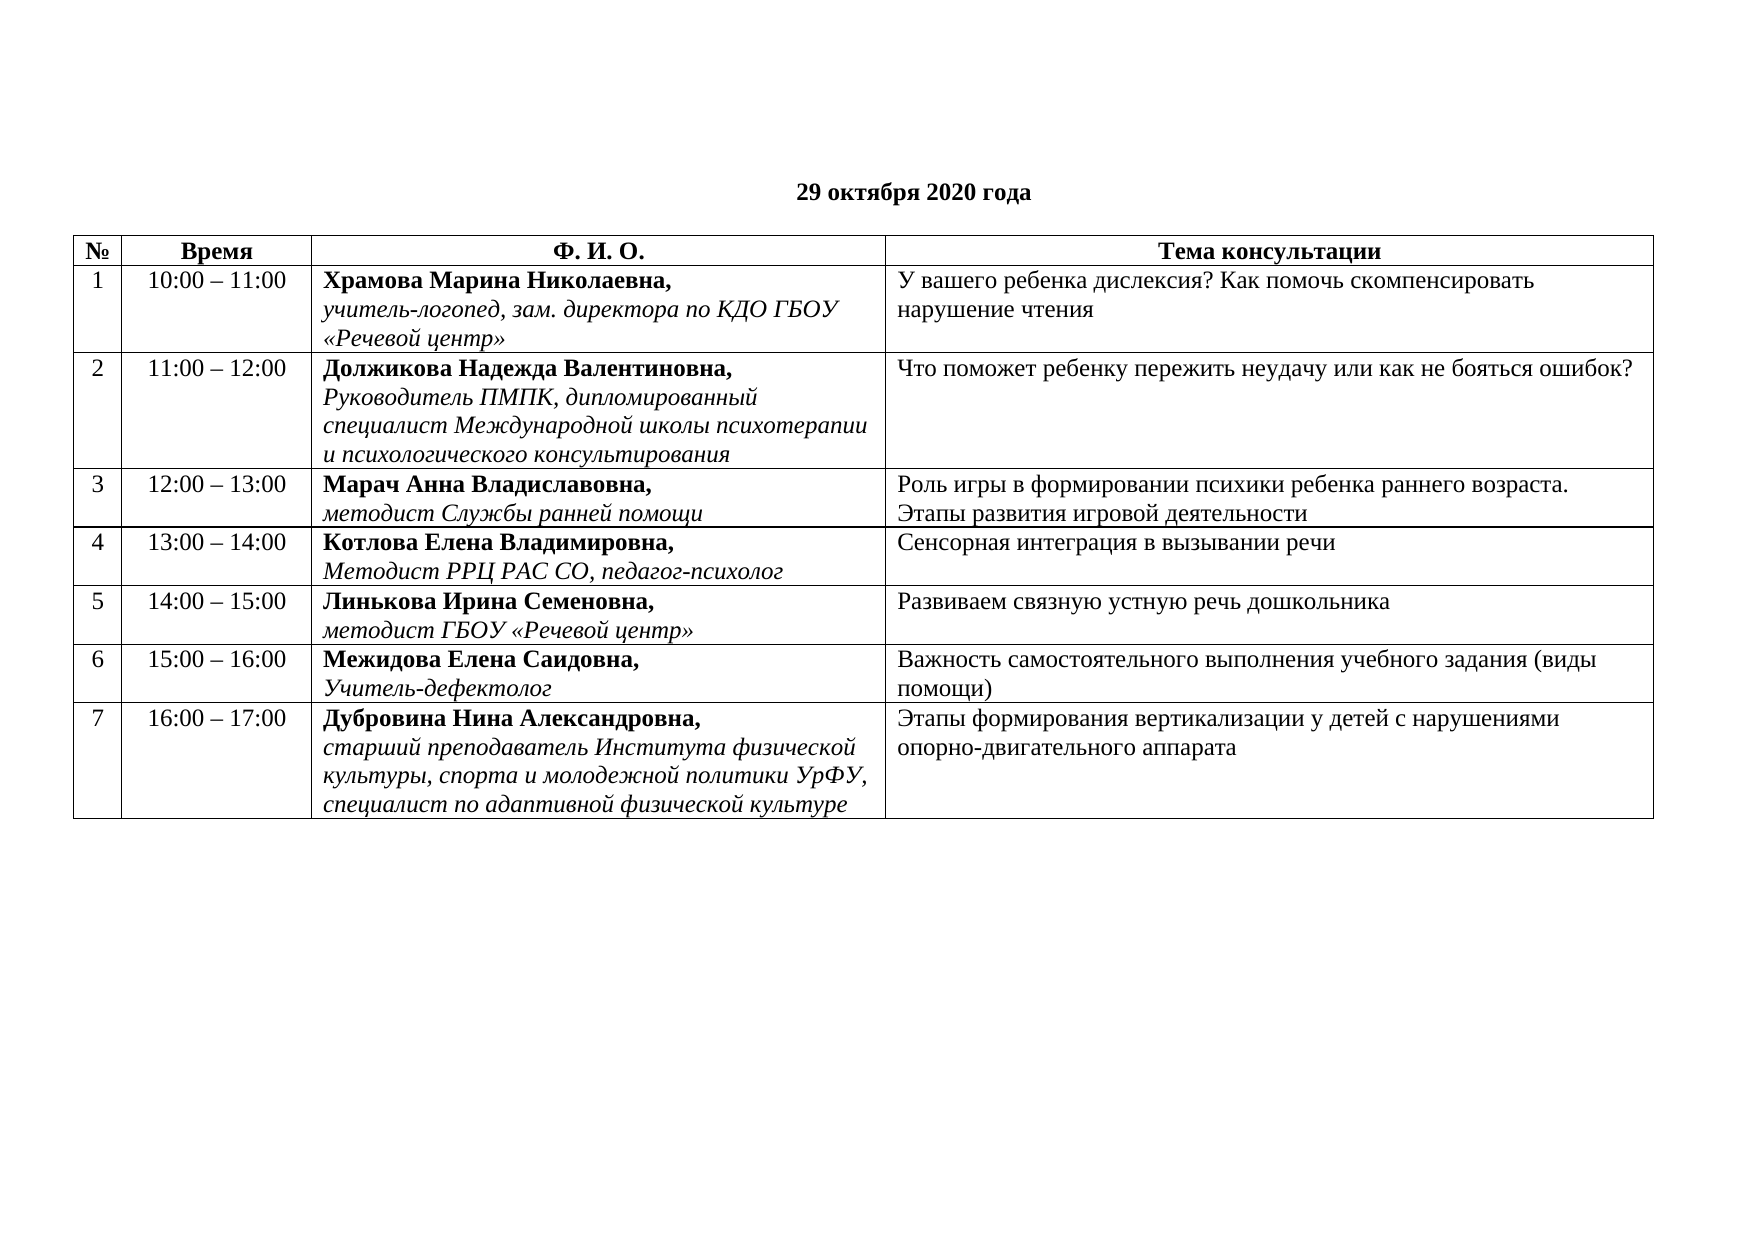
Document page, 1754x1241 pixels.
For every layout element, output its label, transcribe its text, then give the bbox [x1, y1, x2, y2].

table_cell Храмова Марина Николаевна, учитель-логопед, зам. директора по КДО ГБОУ «Речевой центр» [312, 266, 885, 352]
table_cell 15:00 – 16:00 [122, 645, 311, 702]
table_cell Котлова Елена Владимировна, Методист РРЦ РАС СО, педагог-психолог [312, 528, 885, 585]
table_cell 4 [74, 528, 121, 585]
table_cell 13:00 – 14:00 [122, 528, 311, 585]
table_cell Линькова Ирина Семеновна, методист ГБОУ «Речевой центр» [312, 586, 885, 643]
table_cell 10:00 – 11:00 [122, 266, 311, 352]
table_cell Роль игры в формировании психики ребенка раннего возраста. Этапы развития игровой деятельности [886, 469, 1653, 526]
table_header № [74, 236, 121, 264]
table_cell 16:00 – 17:00 [122, 703, 311, 818]
table_cell У вашего ребенка дислексия? Как помочь скомпенсировать нарушение чтения [886, 266, 1653, 352]
table_header Ф. И. О. [312, 236, 885, 264]
table_cell 14:00 – 15:00 [122, 586, 311, 643]
table_header Время [122, 236, 311, 264]
table_cell 12:00 – 13:00 [122, 469, 311, 526]
table_header Тема консультации [886, 236, 1653, 264]
table_cell Межидова Елена Саидовна, Учитель-дефектолог [312, 645, 885, 702]
table_cell 5 [74, 586, 121, 643]
table_cell Важность самостоятельного выполнения учебного задания (виды помощи) [886, 645, 1653, 702]
table_cell 3 [74, 469, 121, 526]
table_cell Сенсорная интеграция в вызывании речи [886, 528, 1653, 585]
table_cell Этапы формирования вертикализации у детей с нарушениями опорно-двигательного аппарата [886, 703, 1653, 818]
table_cell Должикова Надежда Валентиновна, Руководитель ПМПК, дипломированный специалист Международной школы психотерапии и психологического консультирования [312, 353, 885, 468]
table_cell Развиваем связную устную речь дошкольника [886, 586, 1653, 643]
table_cell 2 [74, 353, 121, 468]
table_cell 6 [74, 645, 121, 702]
table_cell 7 [74, 703, 121, 818]
table_cell Что поможет ребенку пережить неудачу или как не бояться ошибок? [886, 353, 1653, 468]
text 29 октября 2020 года [118, 177, 1636, 206]
table_cell 1 [74, 266, 121, 352]
table_cell Марач Анна Владиславовна, методист Службы ранней помощи [312, 469, 885, 526]
table_cell 11:00 – 12:00 [122, 353, 311, 468]
table_cell Дубровина Нина Александровна, старший преподаватель Института физической культуры, спорта и молодежной политики УрФУ, специалист по адаптивной физической культуре [312, 703, 885, 818]
